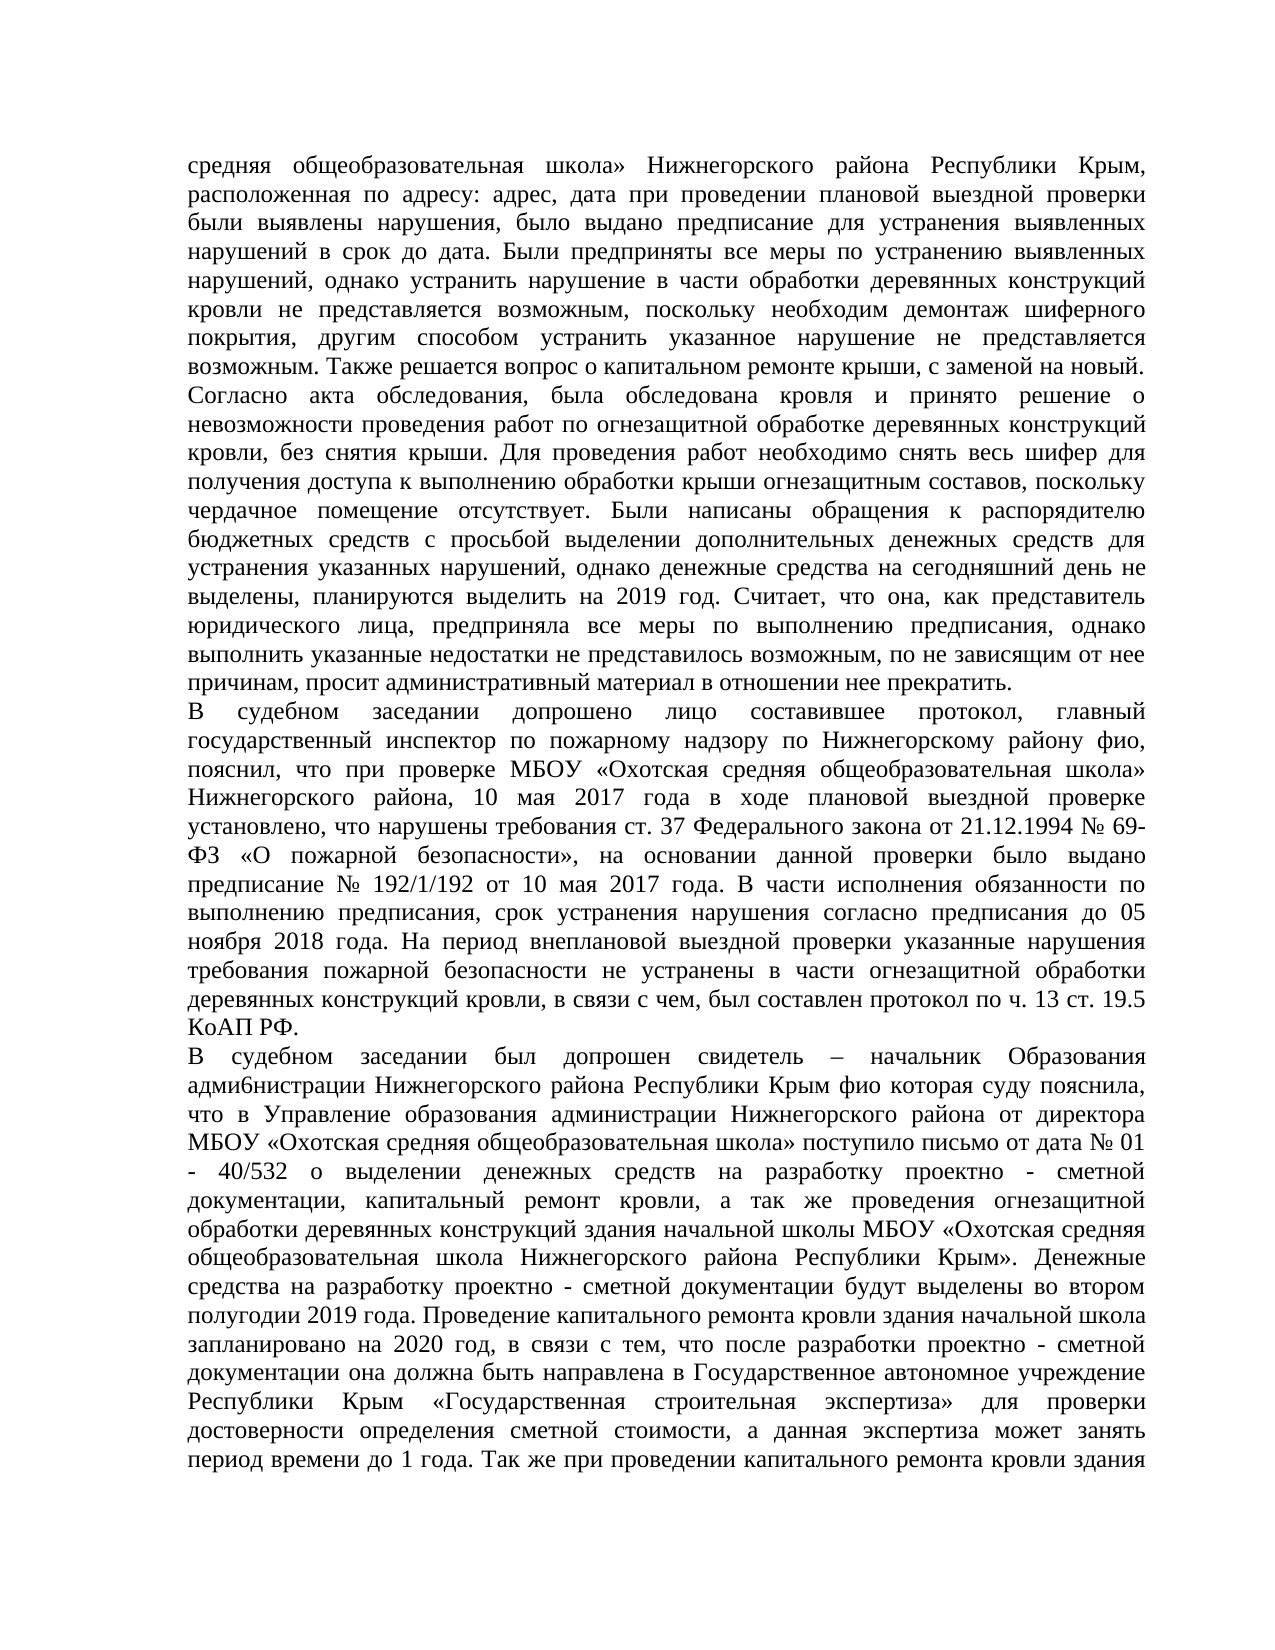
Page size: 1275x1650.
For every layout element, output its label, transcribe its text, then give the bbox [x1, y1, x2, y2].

text В судебном заседании допрошено лицо составившее протокол, главный государственный инспектор по пожарному надзору по Нижнегорскому району фио, пояснил, что при проверке МБОУ «Охотская средняя общеобразовательная школа» Нижнегорского района, 10 мая 2017 года в ходе плановой выездной проверке установлено, что нарушены требования ст. 37 Федерального закона от 21.12.1994 № 69-ФЗ «О пожарной безопасности», на основании данной проверки было выдано предписание № 192/1/192 от 10 мая 2017 года. В части исполнения обязанности по выполнению предписания, срок устранения нарушения согласно предписания до 05 ноября 2018 года. На период внеплановой выездной проверки указанные нарушения требования пожарной безопасности не устранены в части огнезащитной обработки деревянных конструкций кровли, в связи с чем, был составлен протокол по ч. 13 ст. 19.5 КоАП РФ. [187, 696, 1147, 1041]
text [187, 1041, 1147, 1472]
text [187, 150, 1147, 696]
